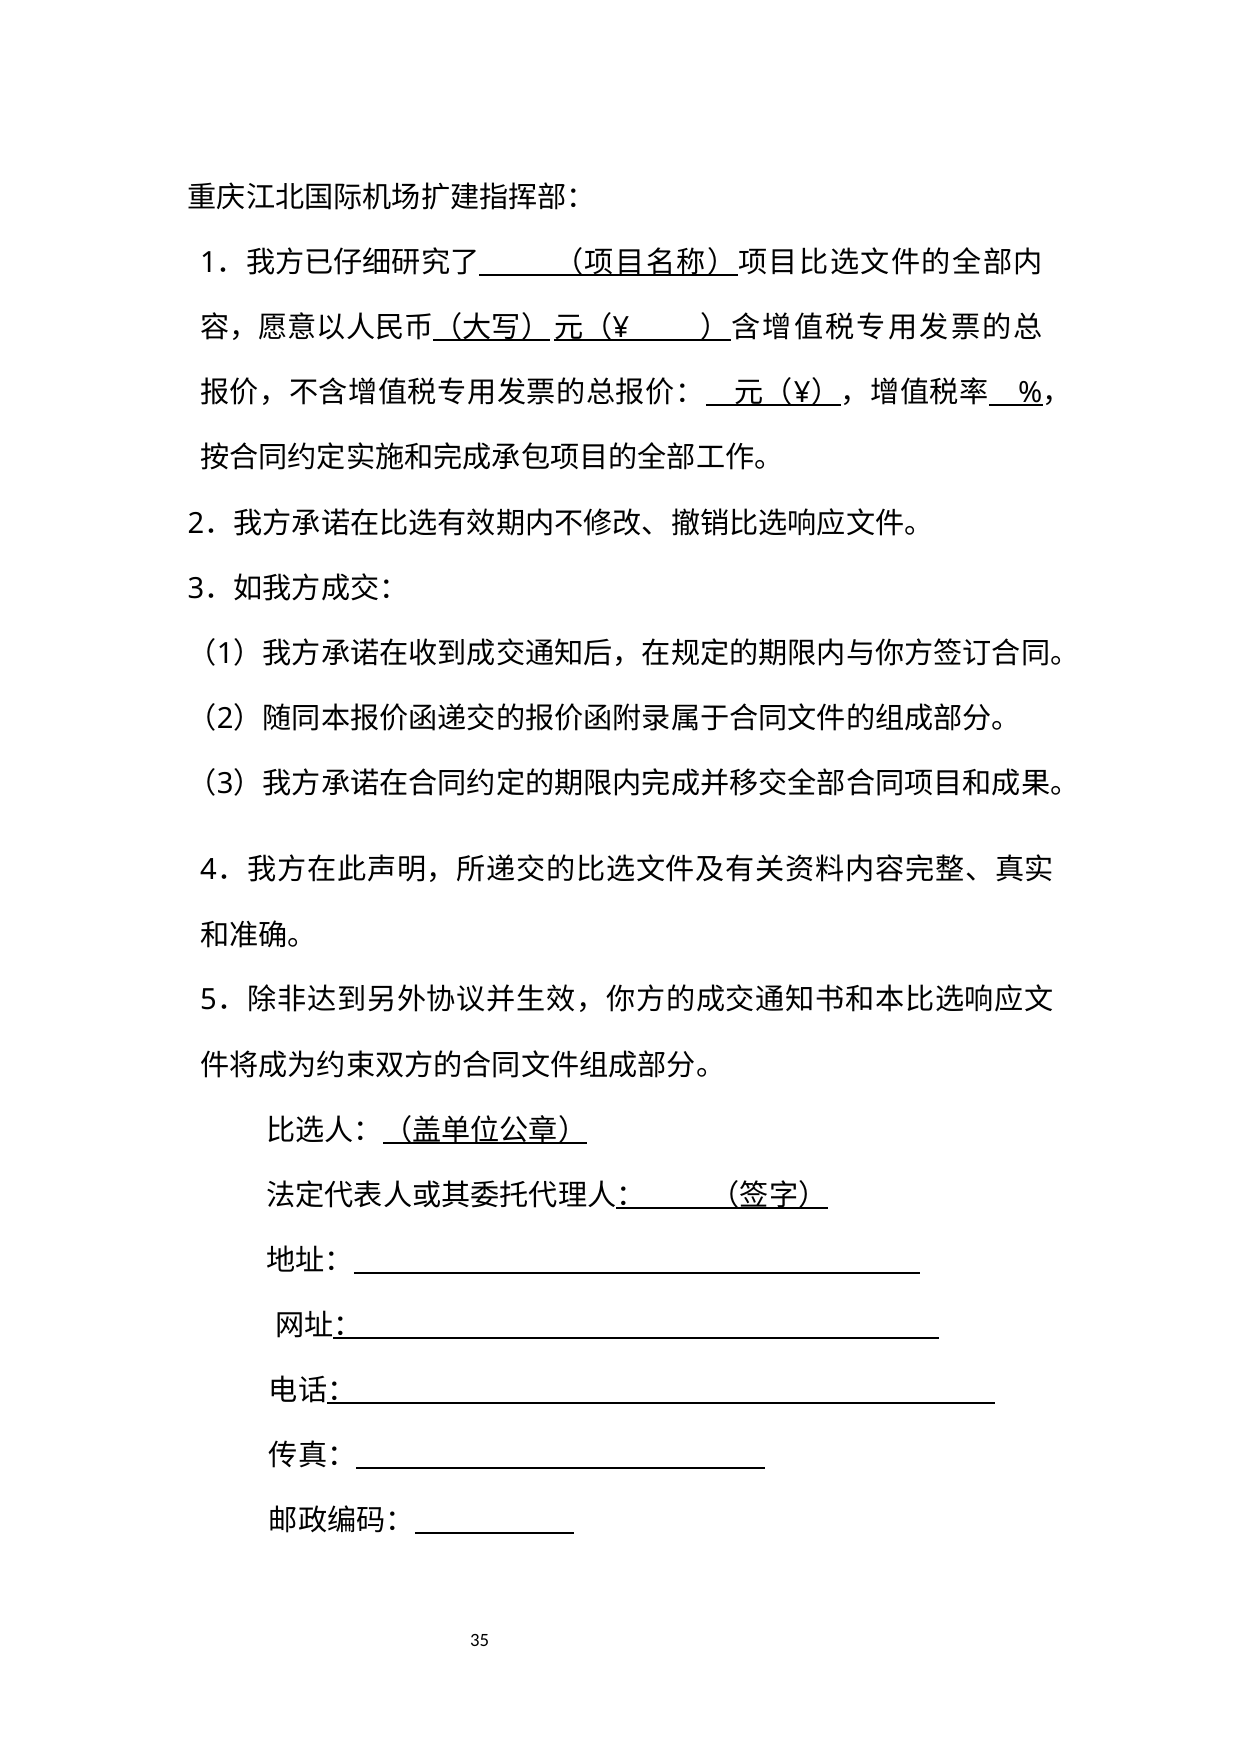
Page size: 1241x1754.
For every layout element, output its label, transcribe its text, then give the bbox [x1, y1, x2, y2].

text 4．我方在此声明，所递交的比选文件及有关资料内容完整、真实和准确。 [200, 835, 1054, 965]
text 重庆江北国际机场扩建指挥部： [187, 162, 1053, 227]
text （1）我方承诺在收到成交通知后，在规定的期限内与你方签订合同。 [187, 618, 1061, 683]
text 3．如我方成交： [187, 553, 1055, 618]
text 邮政编码： [269, 1485, 1055, 1550]
text （2）随同本报价函递交的报价函附录属于合同文件的组成部分。 [187, 683, 1055, 748]
text 传真： [269, 1420, 1055, 1485]
text 法定代表人或其委托代理人： （签字） [187, 1160, 1031, 1225]
text 网址： [187, 1290, 1055, 1355]
text 5．除非达到另外协议并生效，你方的成交通知书和本比选响应文件将成为约束双方的合同文件组成部分。 [200, 965, 1054, 1095]
text 地址： [187, 1225, 1031, 1290]
text 比选人：（盖单位公章） [187, 1095, 1031, 1160]
text （3）我方承诺在合同约定的期限内完成并移交全部合同项目和成果。 [187, 748, 1053, 813]
text 电话： [269, 1355, 1055, 1420]
text 1．我方已仔细研究了 （项目名称）项目比选文件的全部内容，愿意以人民币（大写） 元（¥ ）含增值税专用发票的总报价，不含增值税专用发票的总报价： 元（¥），增值税率 %，按合同约定实施和完成承包项目的全部工作。 [200, 227, 1043, 487]
text 2．我方承诺在比选有效期内不修改、撤销比选响应文件。 [187, 488, 1055, 553]
